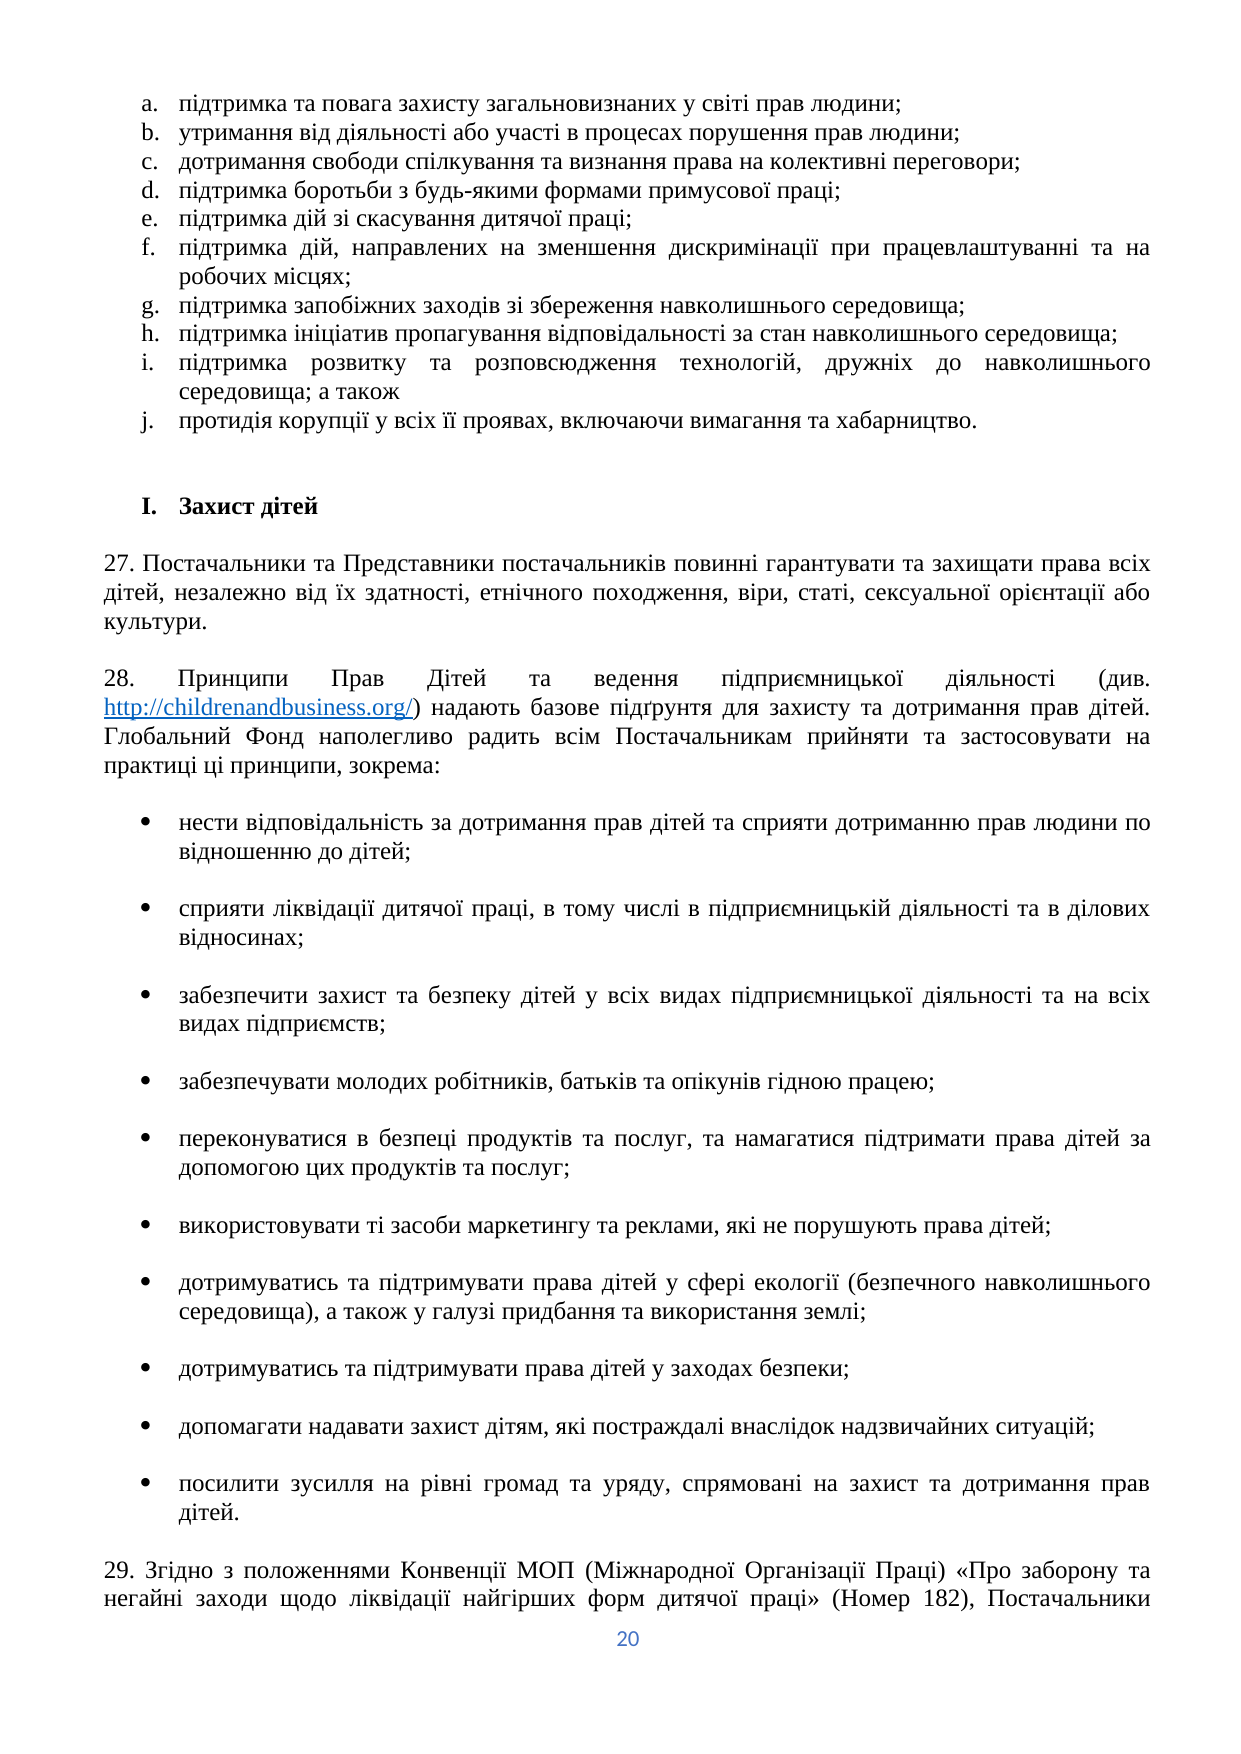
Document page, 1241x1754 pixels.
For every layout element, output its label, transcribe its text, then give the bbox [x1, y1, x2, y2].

list підтримка боротьби з будь-якими формами примусової праці; [141, 175, 1152, 203]
list дотримуватись та підтримувати права дітей у заходах безпеки; [141, 1353, 1152, 1382]
list підтримка дій зі скасування дитячої праці; [141, 203, 1152, 232]
list допомагати надавати захист дітям, які постраждалі внаслідок надзвичайних ситуацій; [141, 1411, 1152, 1440]
text 28. Принципи Прав Дітей та ведення підприємницької діяльності (див. http://childrenandbusiness.org/) надають базове підґрунтя для захисту та дотримання прав дітей. Глобальний Фонд наполегливо радить всім Постачальникам прийняти та застосовувати на практиці ці принципи, зокрема: [103, 663, 1152, 778]
list переконуватися в безпеці продуктів та послуг, та намагатися підтримати права дітей за допомогою цих продуктів та послуг; [141, 1123, 1152, 1181]
text 27. Постачальники та Представники постачальників повинні гарантувати та захищати права всіх дітей, незалежно від їх здатності, етнічного походження, віри, статі, сексуальної орієнтації або культури. [103, 548, 1152, 635]
list нести відповідальність за дотримання прав дітей та сприяти дотриманню прав людини по відношенню до дітей; [141, 807, 1152, 865]
list підтримка та повага захисту загальновизнаних у світі прав людини; [141, 88, 1152, 117]
list дотримання свободи спілкування та визнання права на колективні переговори; [141, 146, 1152, 175]
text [103, 1555, 1152, 1612]
list дотримуватись та підтримувати права дітей у сфері екології (безпечного навколишнього середовища), а також у галузі придбання та використання землі; [141, 1267, 1152, 1325]
list сприяти ліквідації дитячої праці, в тому числі в підприємницькій діяльності та в ділових відносинах; [141, 893, 1152, 951]
list протидія корупції у всіх її проявах, включаючи вимагання та хабарництво. [141, 405, 1152, 433]
list підтримка розвитку та розповсюдження технологій, дружніх до навколишнього середовища; а також [141, 347, 1152, 405]
list Захист дітей [141, 491, 1152, 520]
list використовувати ті засоби маркетингу та реклами, які не порушують права дітей; [141, 1210, 1152, 1238]
list забезпечити захист та безпеку дітей у всіх видах підприємницької діяльності та на всіх видах підприємств; [141, 980, 1152, 1037]
list підтримка ініціатив пропагування відповідальності за стан навколишнього середовища; [141, 318, 1152, 347]
list утримання від діяльності або участі в процесах порушення прав людини; [141, 117, 1152, 146]
list підтримка запобіжних заходів зі збереження навколишнього середовища; [141, 290, 1152, 318]
list забезпечувати молодих робітників, батьків та опікунів гідною працею; [141, 1066, 1152, 1095]
list посилити зусилля на рівні громад та уряду, спрямовані на захист та дотримання прав дітей. [141, 1468, 1152, 1526]
list підтримка дій, направлених на зменшення дискримінації при працевлаштуванні та на робочих місцях; [141, 232, 1152, 290]
